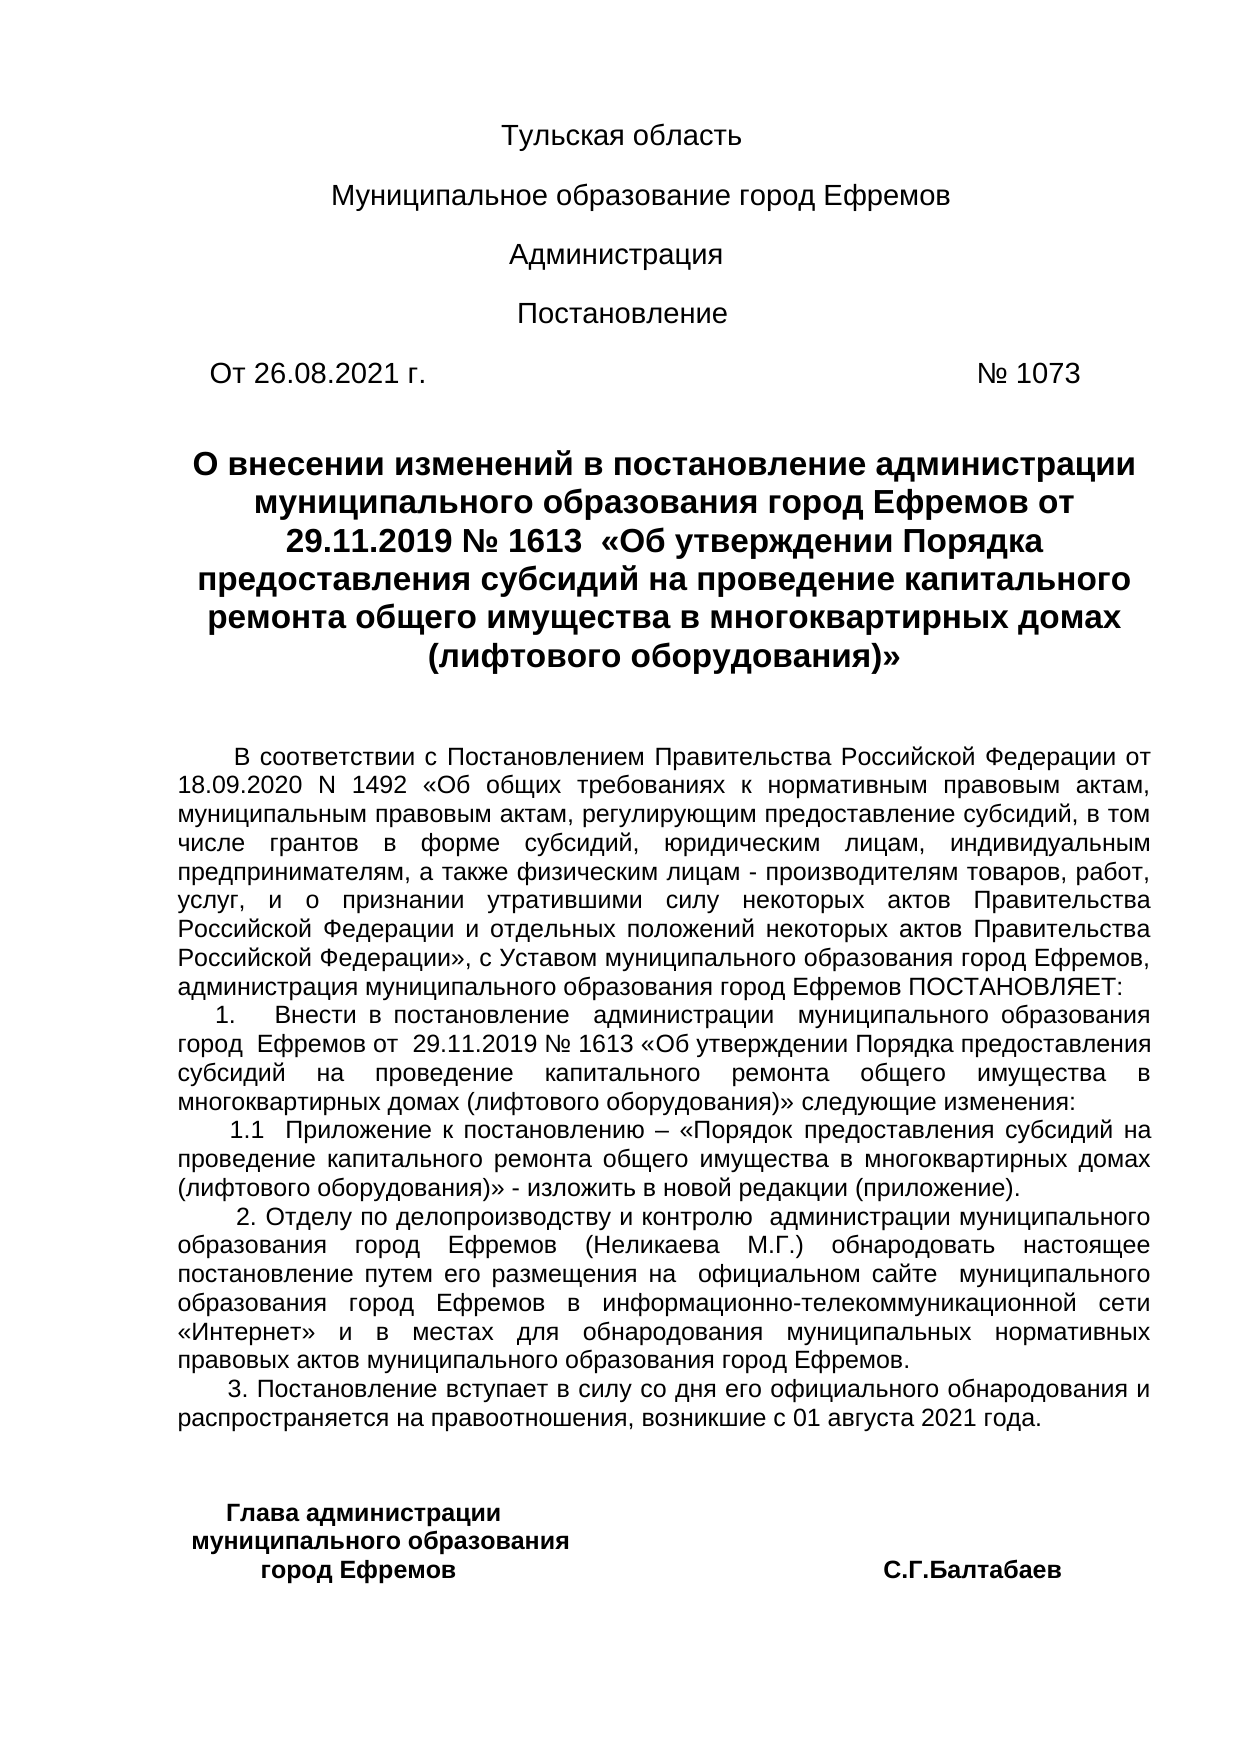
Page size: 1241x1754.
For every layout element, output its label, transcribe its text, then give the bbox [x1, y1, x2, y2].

text Администрация [177, 237, 1152, 270]
text 3. Постановление вступает в силу со дня его официального обнародования и распространяется на правоотношения, возникшие с 01 августа 2021 года. [177, 1374, 1152, 1432]
text 1.1 Приложение к постановлению – «Порядок предоставления субсидий на проведение капитального ремонта общего имущества в многоквартирных домах (лифтового оборудования)» - изложить в новой редакции (приложение). [177, 1115, 1152, 1202]
text От 26.08.2021 г. № 1073 [177, 356, 1152, 389]
text Постановление [177, 296, 1152, 330]
text Тульская область [177, 118, 1152, 152]
text 2. Отделу по делопроизводству и контролю администрации муниципального образования город Ефремов (Неликаева М.Г.) обнародовать настоящее постановление путем его размещения на официальном сайте муниципального образования город Ефремов в информационно-телекоммуникационной сети «Интернет» и в местах для обнародования муниципальных нормативных правовых актов муниципального образования город Ефремов. [177, 1202, 1152, 1374]
text муниципального образования [177, 1526, 1152, 1555]
text О внесении изменений в постановление администрации муниципального образования город Ефремов от 29.11.2019 № 1613 «Об утверждении Порядка предоставления субсидий на проведение капитального ремонта общего имущества в многоквартирных домах (лифтового оборудования)» [177, 444, 1152, 674]
text В соответствии с Постановлением Правительства Российской Федерации от 18.09.2020 N 1492 «Об общих требованиях к нормативным правовым актам, муниципальным правовым актам, регулирующим предоставление субсидий, в том числе грантов в форме субсидий, юридическим лицам, индивидуальным предпринимателям, а также физическим лицам - производителям товаров, работ, услуг, и о признании утратившими силу некоторых актов Правительства Российской Федерации и отдельных положений некоторых актов Правительства Российской Федерации», с Уставом муниципального образования город Ефремов, администрация муниципального образования город Ефремов ПОСТАНОВЛЯЕТ: [177, 742, 1152, 1000]
list Внести в постановление администрации муниципального образования город Ефремов от 29.11.2019 № 1613 «Об утверждении Порядка предоставления субсидий на проведение капитального ремонта общего имущества в многоквартирных домах (лифтового оборудования)» следующие изменения: [177, 1000, 1152, 1115]
text Глава администрации [177, 1498, 1152, 1526]
text Муниципальное образование город Ефремов [177, 177, 1152, 211]
text город Ефремов С.Г.Балтабаев [177, 1555, 1152, 1584]
